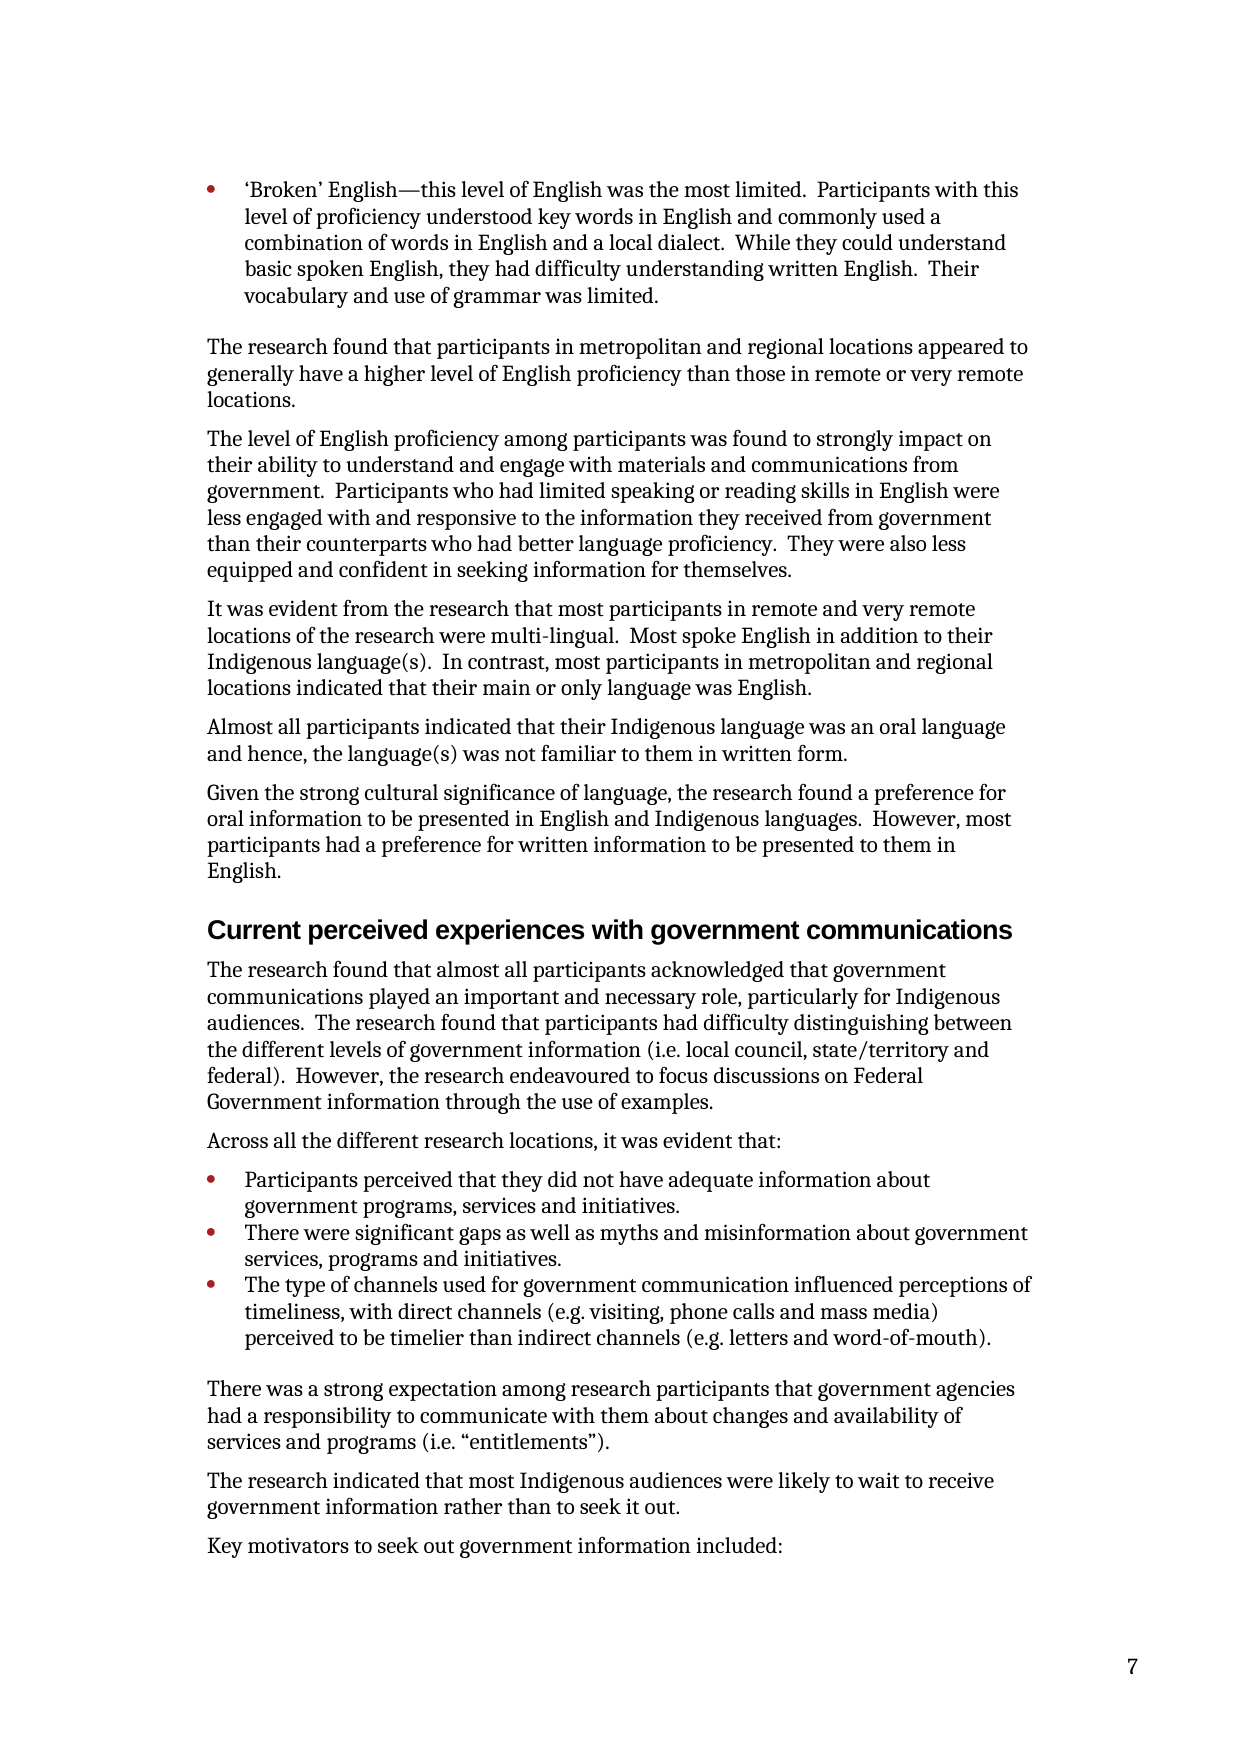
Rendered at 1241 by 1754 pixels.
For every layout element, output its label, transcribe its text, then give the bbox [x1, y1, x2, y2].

subtitle Current perceived experiences with government communications [207, 914, 1033, 946]
text Key motivators to seek out government information included: [207, 1533, 1033, 1559]
list The type of channels used for government communication influenced perceptions of timeliness, with direct channels (e.g. visiting, phone calls and mass media) perceived to be timelier than indirect channels (e.g. letters and word-of-mouth). [207, 1272, 1033, 1351]
text There was a strong expectation among research participants that government agencies had a responsibility to communicate with them about changes and availability of services and programs (i.e. “entitlements”). [207, 1376, 1033, 1455]
text The research indicated that most Indigenous audiences were likely to wait to receive government information rather than to seek it out. [207, 1468, 1033, 1521]
text Across all the different research locations, it was evident that: [207, 1128, 1033, 1154]
text The research found that almost all participants acknowledged that government communications played an important and necessary role, particularly for Indigenous audiences. The research found that participants had difficulty distinguishing between the different levels of government information (i.e. local council, state/territory and federal). However, the research endeavoured to focus discussions on Federal Government information through the use of examples. [207, 957, 1033, 1115]
list Participants perceived that they did not have adequate information about government programs, services and initiatives. [207, 1167, 1033, 1219]
text It was evident from the research that most participants in remote and very remote locations of the research were multi-lingual. Most spoke English in addition to their Indigenous language(s). In contrast, most participants in metropolitan and regional locations indicated that their main or only language was English. [207, 596, 1033, 702]
text Given the strong cultural significance of language, the research found a preference for oral information to be presented in English and Indigenous languages. However, most participants had a preference for written information to be presented to them in English. [207, 779, 1033, 885]
list There were significant gaps as well as myths and misinformation about government services, programs and initiatives. [207, 1219, 1033, 1272]
list ‘Broken’ English—this level of English was the most limited. Participants with this level of proficiency understood key words in English and commonly used a combination of words in English and a local dialect. While they could understand basic spoken English, they had difficulty understanding written English. Their vocabulary and use of grammar was limited. [207, 177, 1033, 309]
text Almost all participants indicated that their Indigenous language was an oral language and hence, the language(s) was not familiar to them in written form. [207, 714, 1033, 767]
text The research found that participants in metropolitan and regional locations appeared to generally have a higher level of English proficiency than those in remote or very remote locations. [207, 334, 1033, 413]
text The level of English proficiency among participants was found to strongly impact on their ability to understand and engage with materials and communications from government. Participants who had limited speaking or reading skills in English were less engaged with and responsive to the information they received from government than their counterparts who had better language proficiency. They were also less equipped and confident in seeking information for themselves. [207, 426, 1033, 584]
